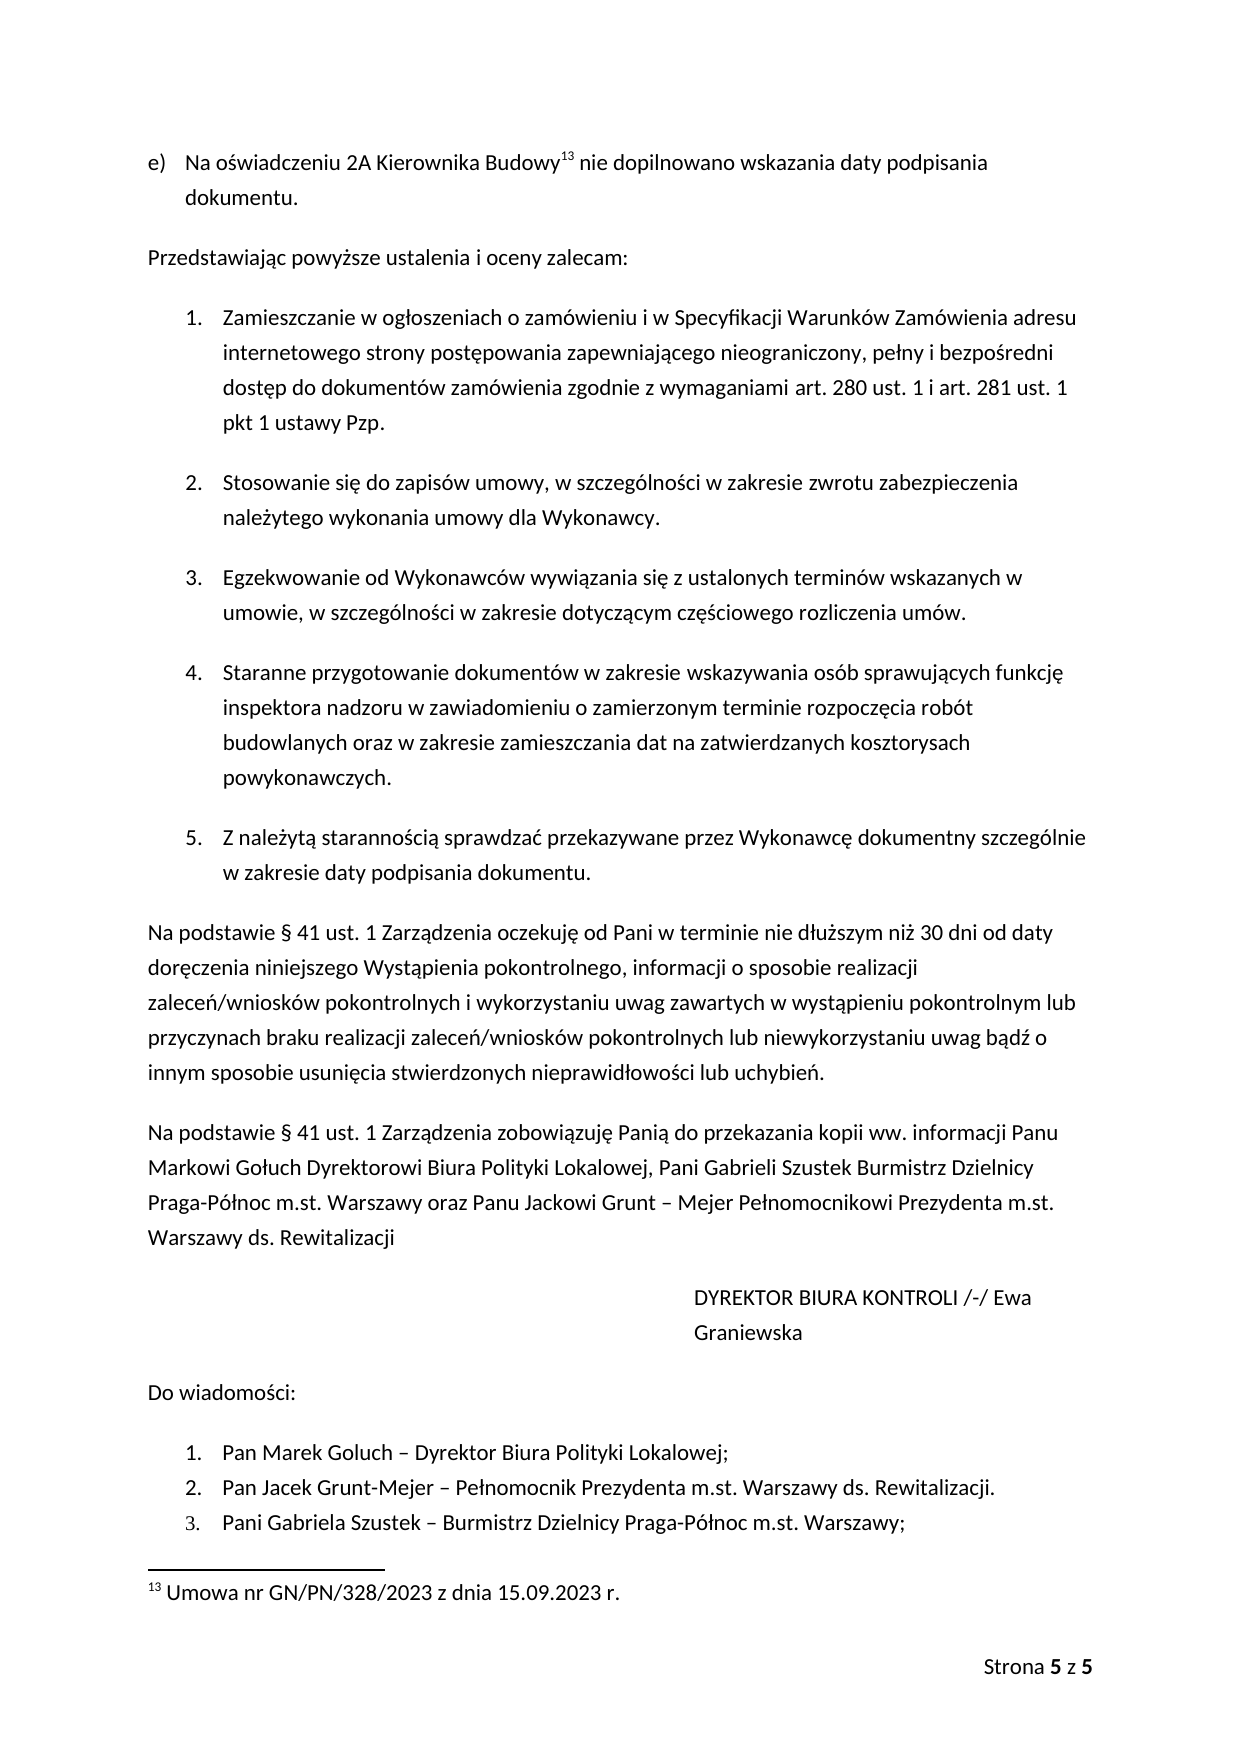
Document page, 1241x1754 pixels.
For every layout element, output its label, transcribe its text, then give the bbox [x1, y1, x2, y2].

text Przedstawiając powyższe ustalenia i oceny zalecam: [148, 243, 1093, 271]
list Staranne przygotowanie dokumentów w zakresie wskazywania osób sprawujących funkcję inspektora nadzoru w zawiadomieniu o zamierzonym terminie rozpoczęcia robót budowlanych oraz w zakresie zamieszczania dat na zatwierdzanych kosztorysach powykonawczych. [185, 658, 1093, 791]
list Zamieszczanie w ogłoszeniach o zamówieniu i w Specyfikacji Warunków Zamówienia adresu internetowego strony postępowania zapewniającego nieograniczony, pełny i bezpośredni dostęp do dokumentów zamówienia zgodnie z wymaganiami art. 280 ust. 1 i art. 281 ust. 1 pkt 1 ustawy Pzp. [185, 303, 1093, 436]
list Stosowanie się do zapisów umowy, w szczególności w zakresie zwrotu zabezpieczenia należytego wykonania umowy dla Wykonawcy. [185, 468, 1093, 531]
list Egzekwowanie od Wykonawców wywiązania się z ustalonych terminów wskazanych w umowie, w szczególności w zakresie dotyczącym częściowego rozliczenia umów. [185, 563, 1093, 626]
list Na oświadczeniu 2A Kierownika Budowy nie dopilnowano wskazania daty podpisania dokumentu. [148, 148, 1093, 211]
text Na podstawie § 41 ust. 1 Zarządzenia oczekuję od Pani w terminie nie dłuższym niż 30 dni od daty doręczenia niniejszego Wystąpienia pokontrolnego, informacji o sposobie realizacji zaleceń/wniosków pokontrolnych i wykorzystaniu uwag zawartych w wystąpieniu pokontrolnym lub przyczynach braku realizacji zaleceń/wniosków pokontrolnych lub niewykorzystaniu uwag bądź o innym sposobie usunięcia stwierdzonych nieprawidłowości lub uchybień. [148, 918, 1093, 1086]
list Z należytą starannością sprawdzać przekazywane przez Wykonawcę dokumentny szczególnie w zakresie daty podpisania dokumentu. [185, 823, 1093, 886]
text Do wiadomości: [148, 1378, 1093, 1406]
text Na podstawie § 41 ust. 1 Zarządzenia zobowiązuję Panią do przekazania kopii ww. informacji Panu Markowi Gołuch Dyrektorowi Biura Polityki Lokalowej, Pani Gabrieli Szustek Burmistrz Dzielnicy Praga-Północ m.st. Warszawy oraz Panu Jackowi Grunt – Mejer Pełnomocnikowi Prezydenta m.st. Warszawy ds. Rewitalizacji [148, 1118, 1093, 1251]
list Pan Jacek Grunt-Mejer – Pełnomocnik Prezydenta m.st. Warszawy ds. Rewitalizacji. [185, 1473, 1093, 1501]
list Pani Gabriela Szustek – Burmistrz Dzielnicy Praga-Północ m.st. Warszawy; [185, 1508, 1093, 1536]
text DYREKTOR BIURA KONTROLI /-/ Ewa Graniewska [694, 1283, 1093, 1346]
list Pan Marek Goluch – Dyrektor Biura Polityki Lokalowej; [185, 1438, 1093, 1466]
